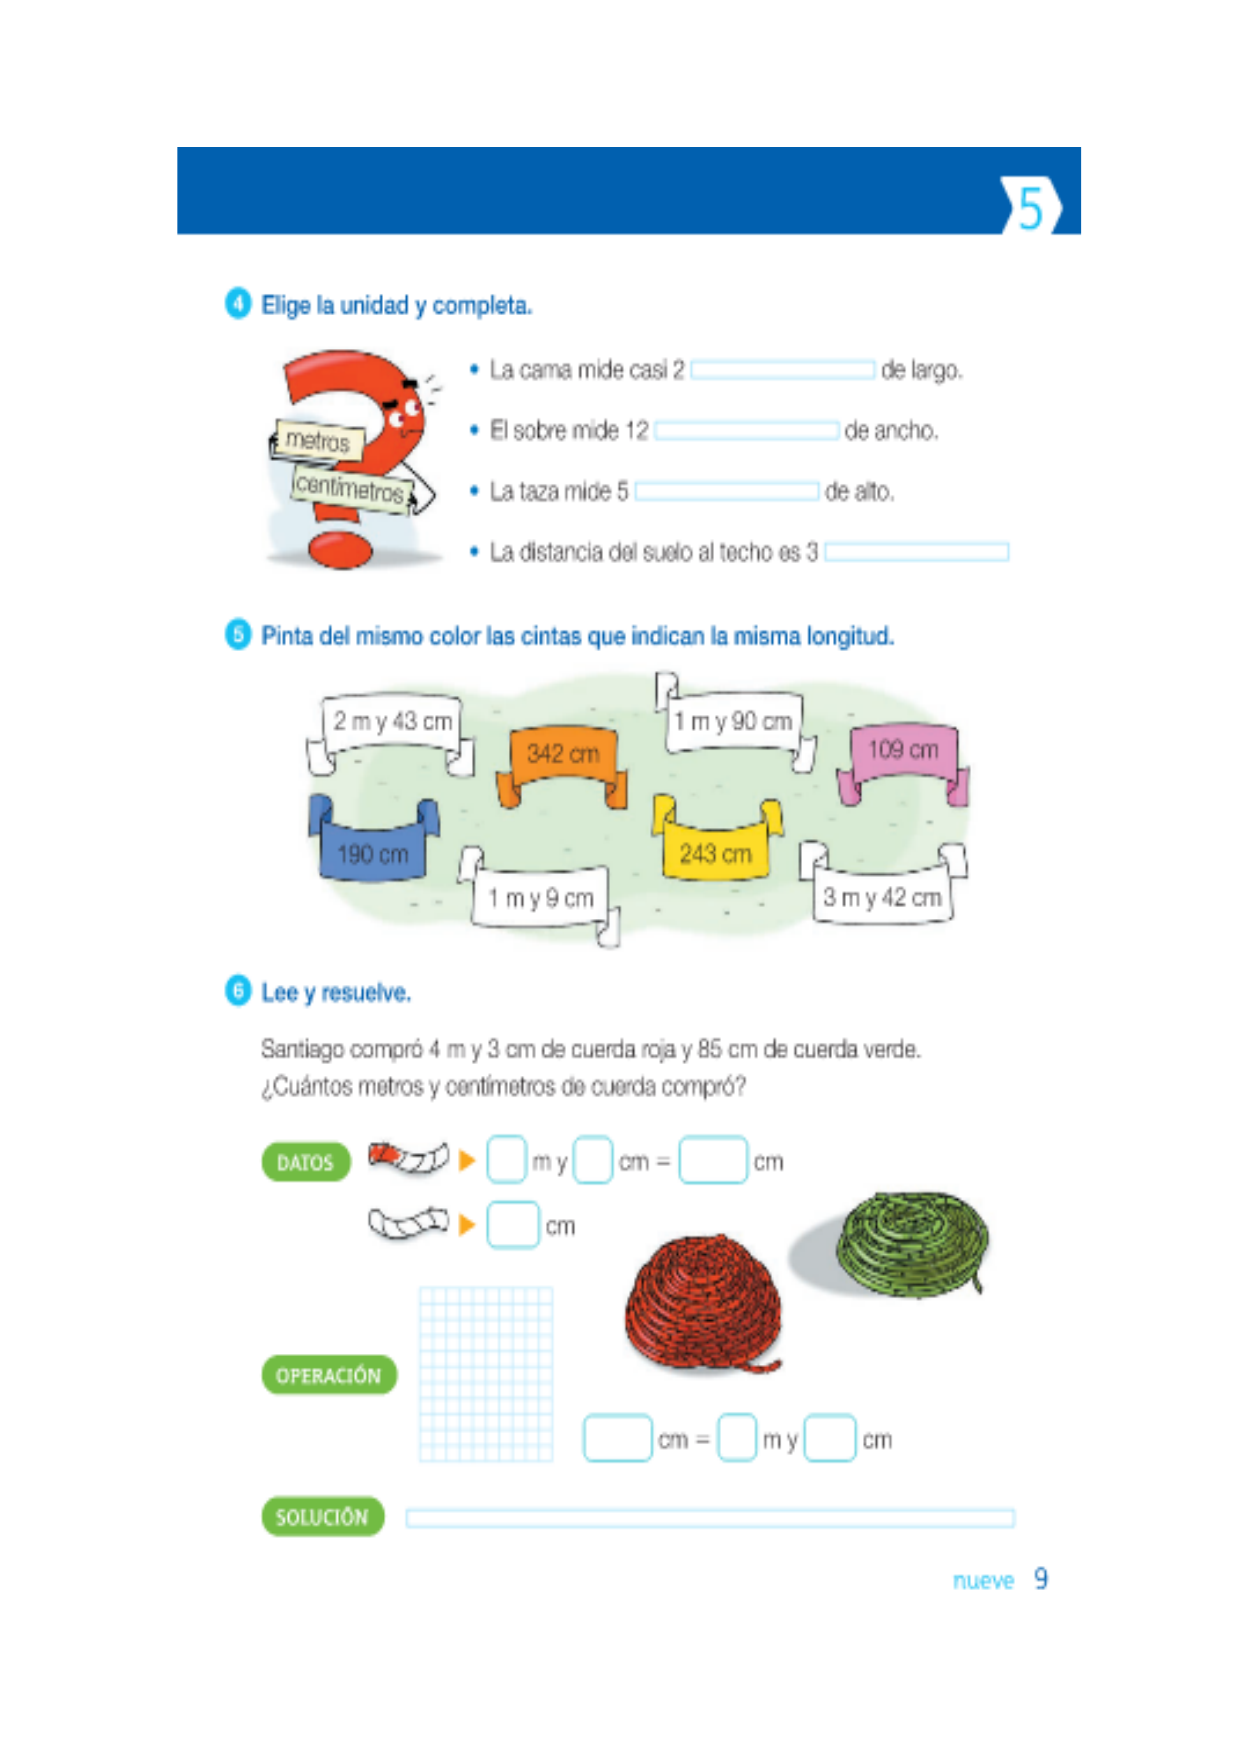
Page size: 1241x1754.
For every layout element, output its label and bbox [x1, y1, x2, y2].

picture [177, 147, 1082, 1607]
